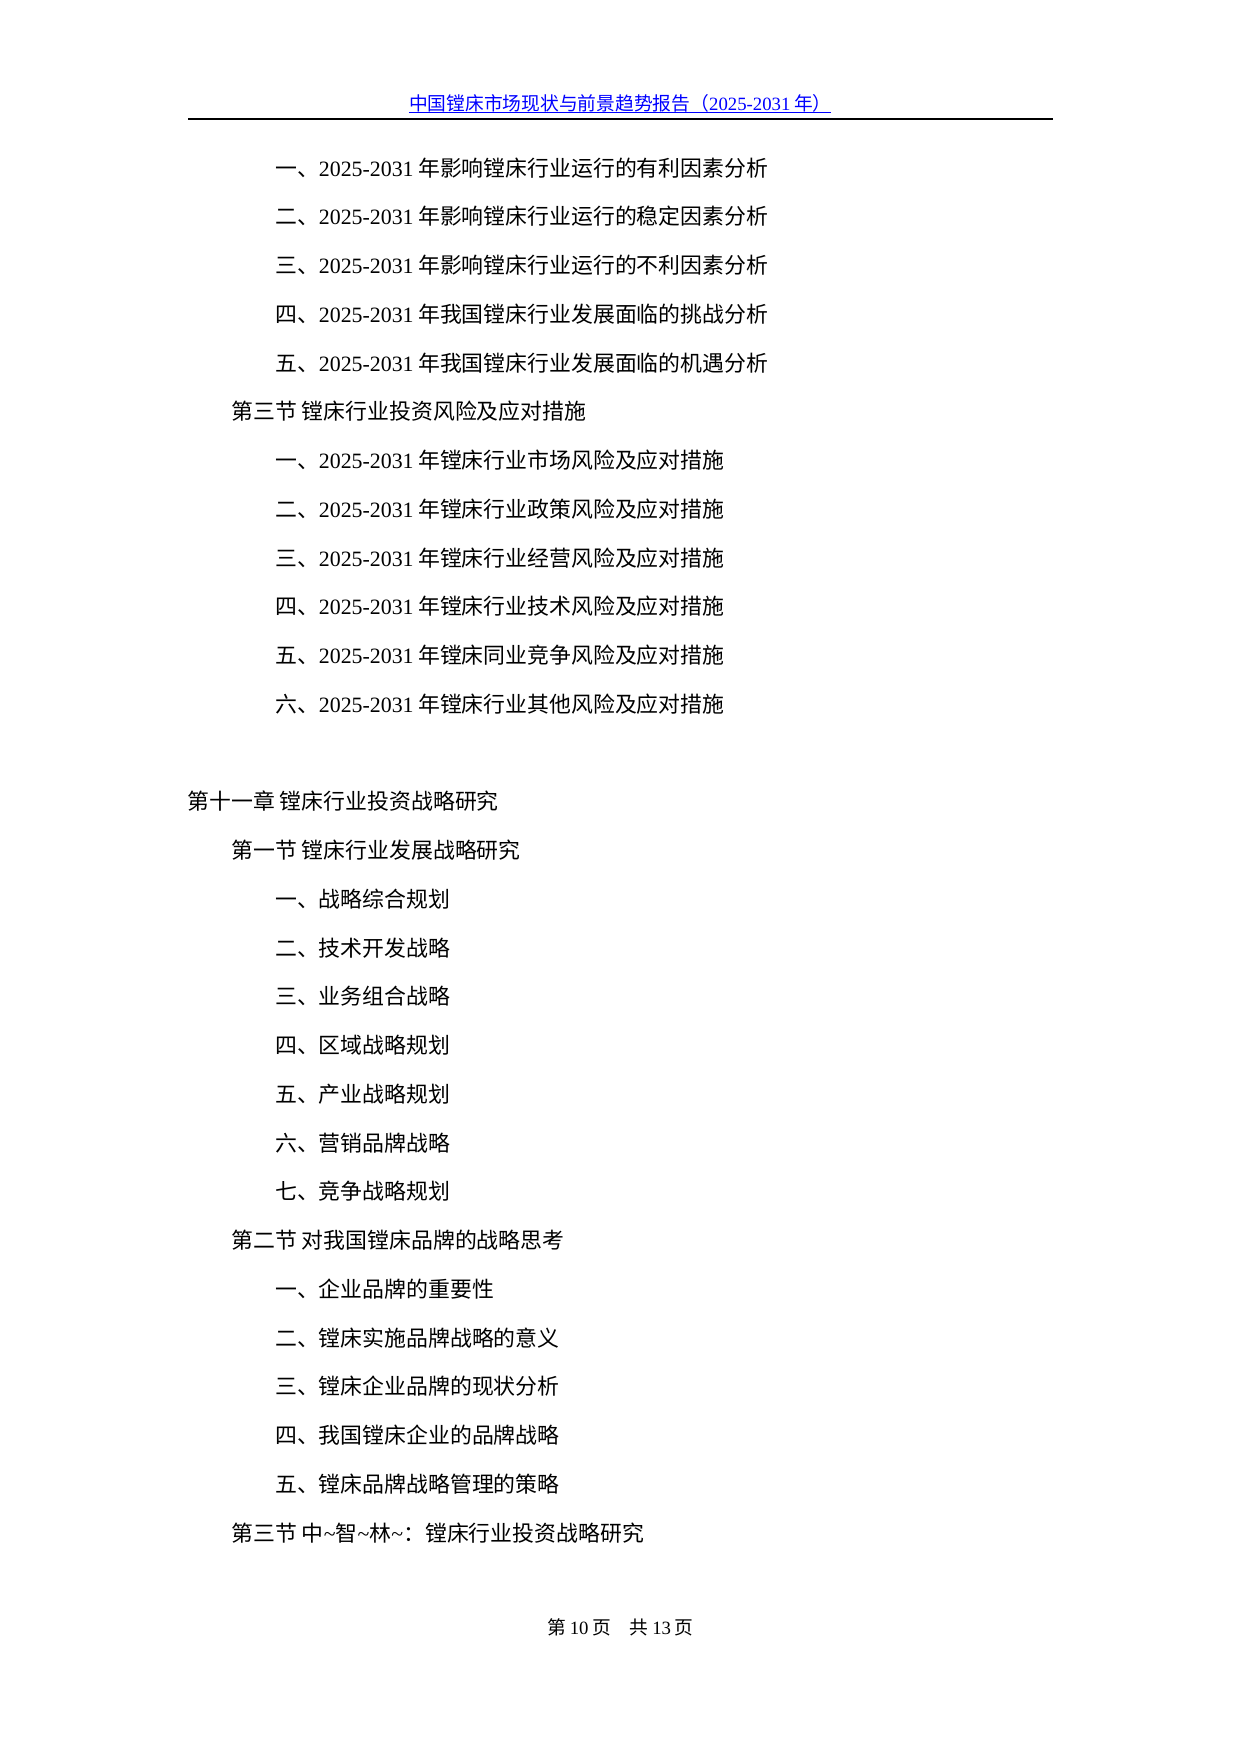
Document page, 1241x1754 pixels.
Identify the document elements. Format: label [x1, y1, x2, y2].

text [187, 150, 1053, 1548]
